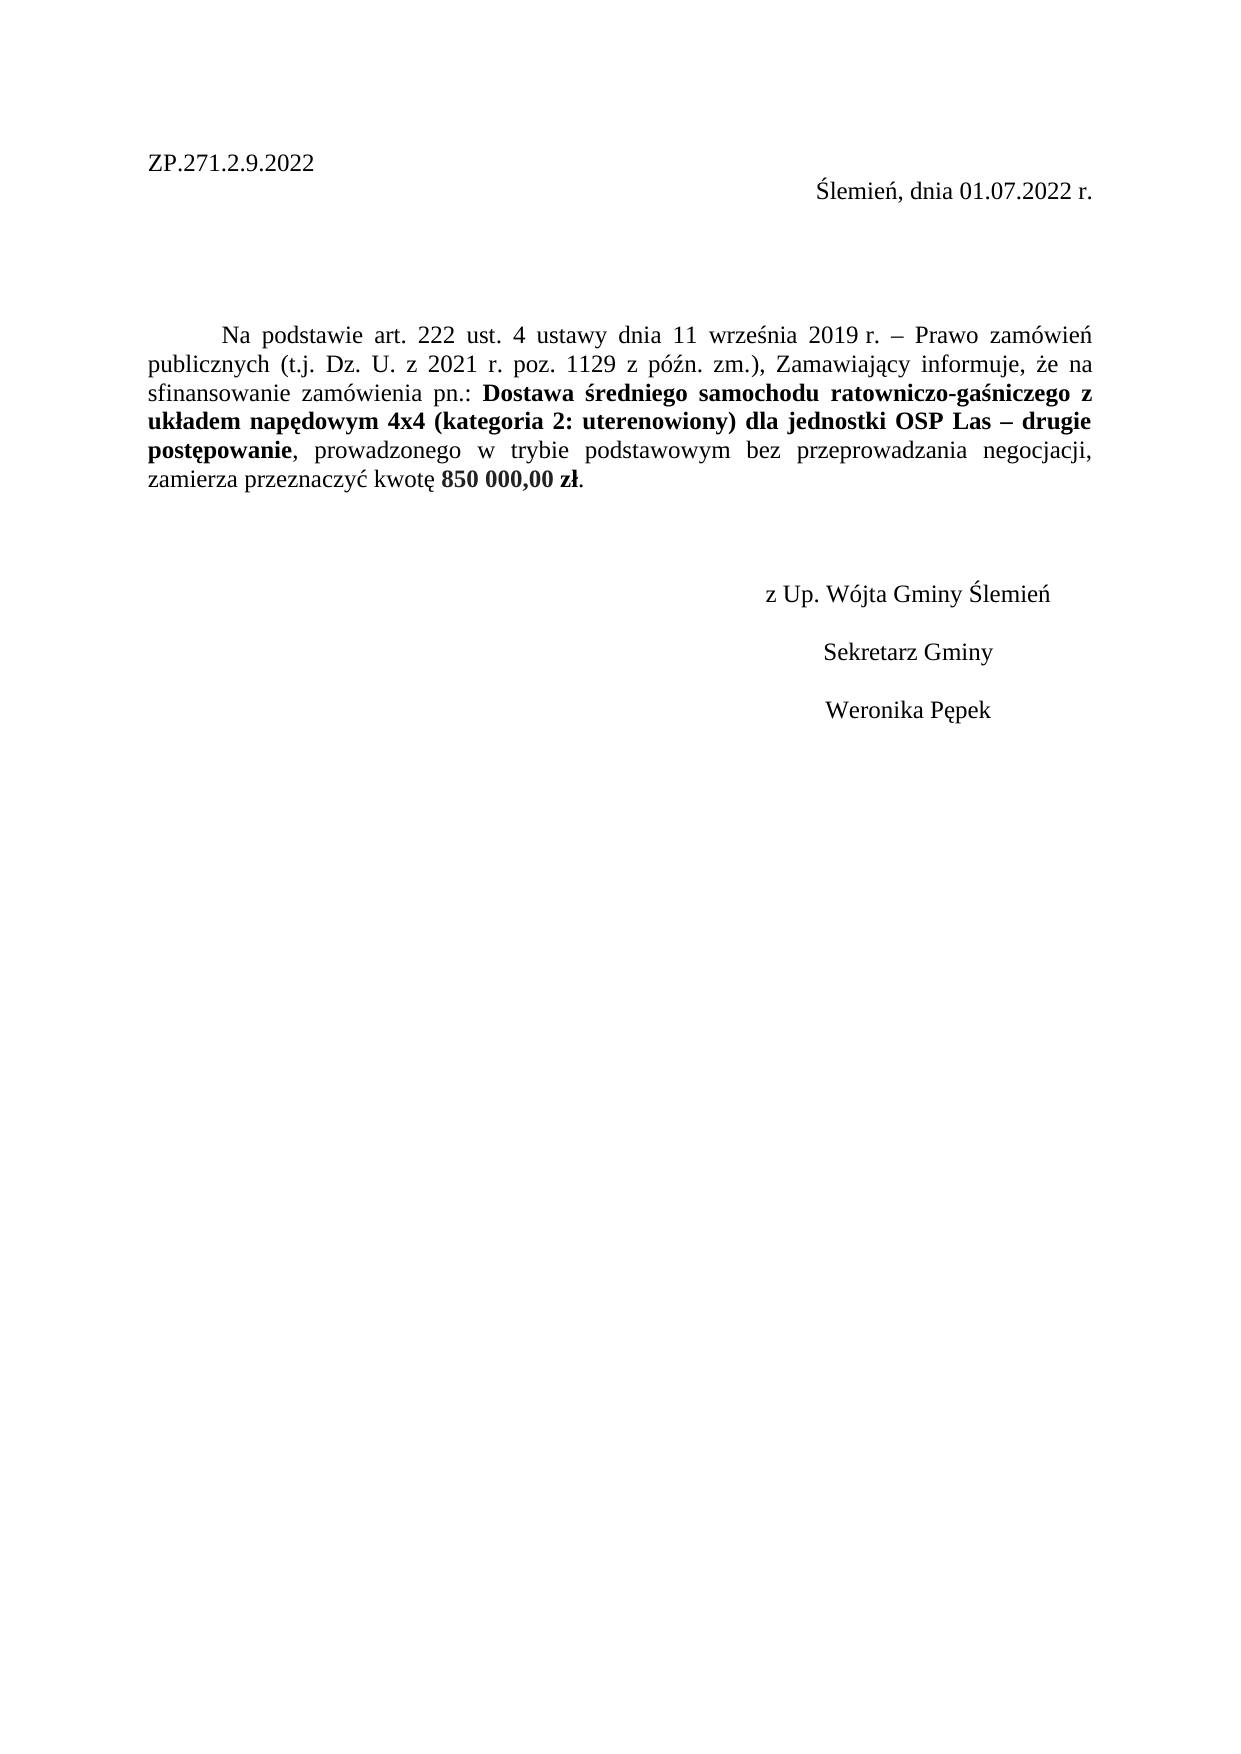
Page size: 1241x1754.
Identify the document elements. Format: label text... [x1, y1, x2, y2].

text z Up. Wójta Gminy Ślemień [723, 579, 1093, 608]
text Weronika Pępek [723, 695, 1093, 724]
text Sekretarz Gminy [723, 637, 1093, 666]
subtitle Ślemień, dnia 01.07.2022 r. [148, 176, 1093, 205]
subtitle ZP.271.2.9.2022 [148, 148, 1093, 176]
text Na podstawie art. 222 ust. 4 ustawy dnia 11 września 2019 r. – Prawo zamówień publicznych (t.j. Dz. U. z 2021 r. poz. 1129 z późn. zm.), Zamawiający informuje, że na sfinansowanie zamówienia pn.: Dostawa średniego samochodu ratowniczo-gaśniczego z układem napędowym 4x4 (kategoria 2: uterenowiony) dla jednostki OSP Las – drugie postępowanie, prowadzonego w trybie podstawowym bez przeprowadzania negocjacji, zamierza przeznaczyć kwotę 850 000,00 zł. [148, 320, 1093, 493]
